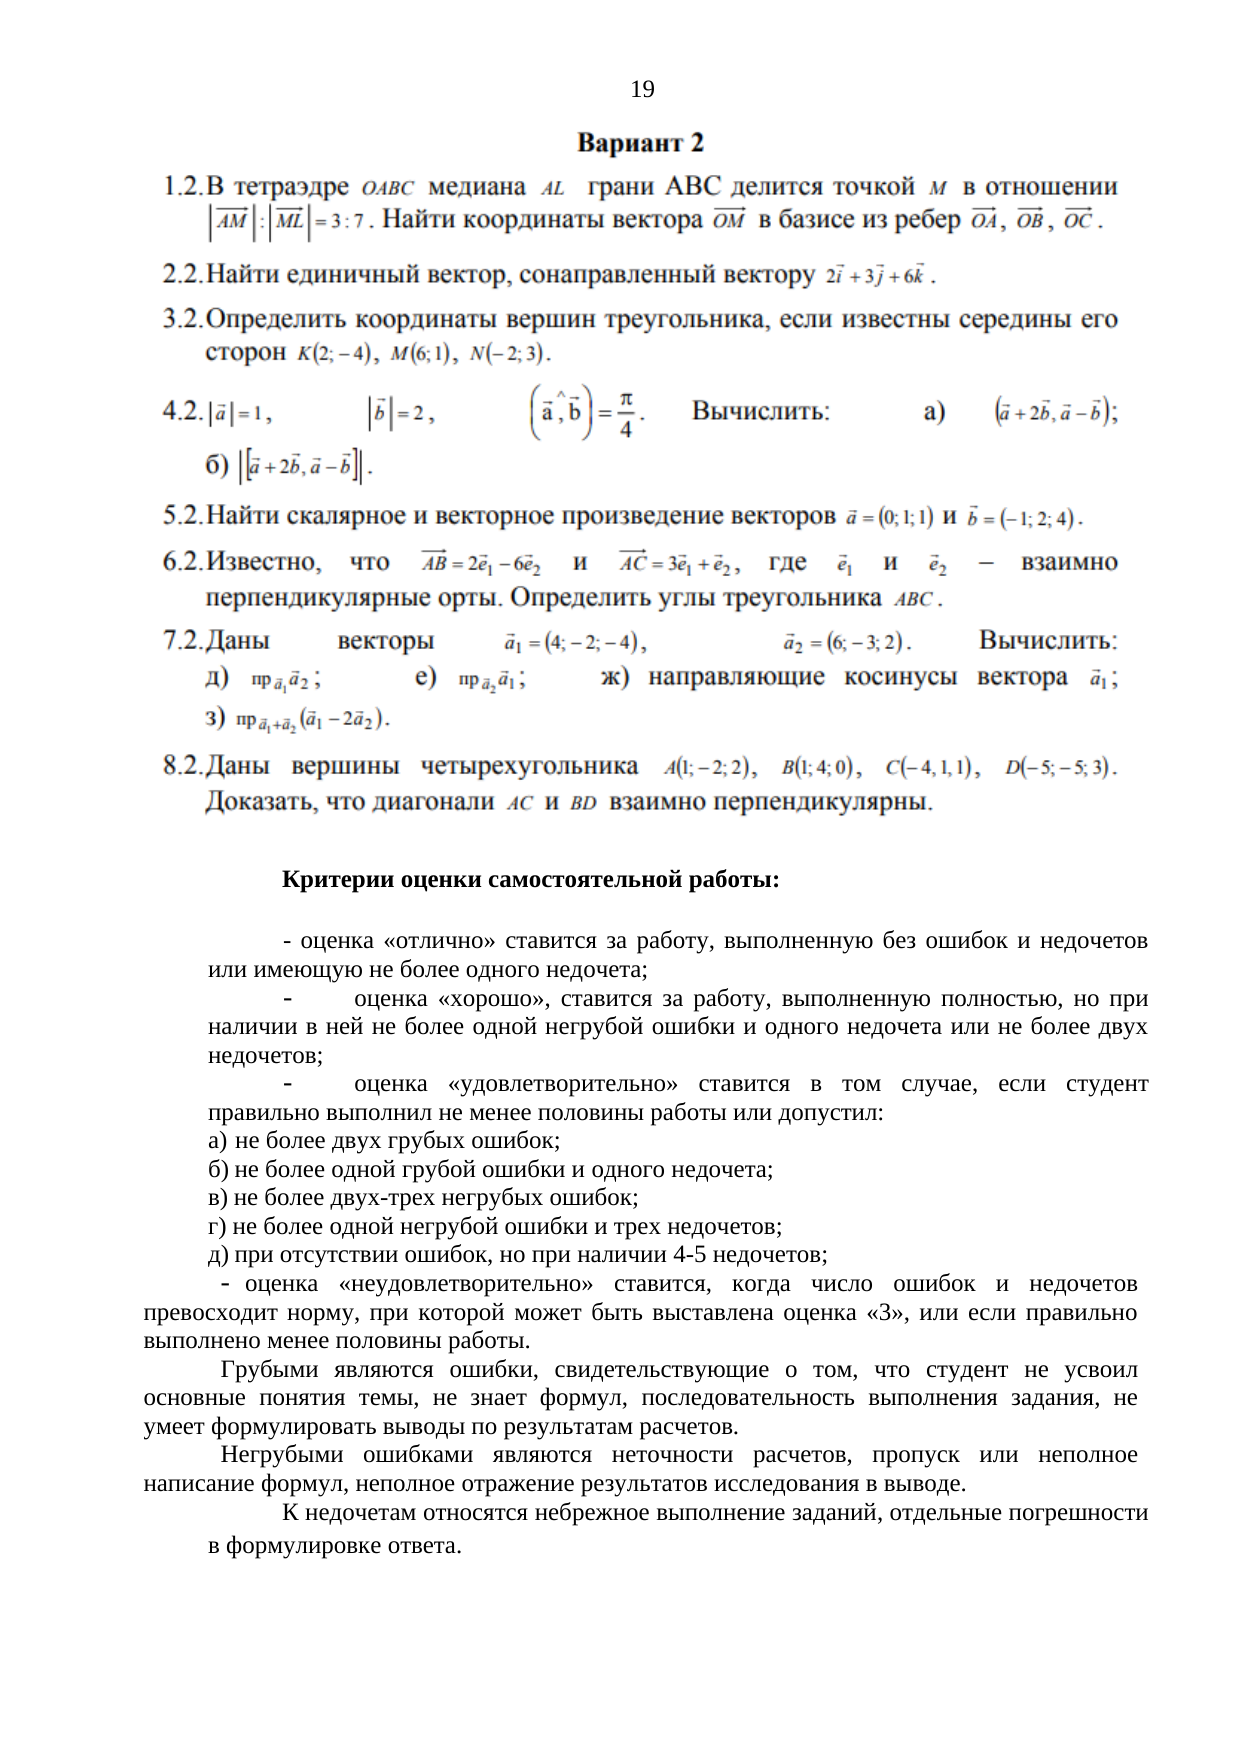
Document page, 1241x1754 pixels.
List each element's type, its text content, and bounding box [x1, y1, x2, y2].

text Негрубыми ошибками являются неточности расчетов, пропуск или неполное написание формул, неполное отражение результатов исследования в выводе. [143, 1440, 1139, 1497]
picture [132, 118, 1185, 822]
text - оценка «отлично» ставится за работу, выполненную без ошибок и недочетов или имеющую не более одного недочета; [208, 926, 1149, 983]
list оценка «удовлетворительно» ставится в том случае, если студент правильно выполнил не менее половины работы или допустил: [208, 1069, 1149, 1126]
text К недочетам относятся небрежное выполнение заданий, отдельные погрешности в формулировке ответа. [208, 1497, 1149, 1559]
text Грубыми являются ошибки, свидетельствующие о том, что студент не усвоил основные понятия темы, не знает формул, последовательность выполнения задания, не умеет формулировать выводы по результатам расчетов. [143, 1354, 1139, 1440]
list оценка «хорошо», ставится за работу, выполненную полностью, но при наличии в ней не более одной негрубой ошибки и одного недочета или не более двух недочетов; [208, 983, 1149, 1069]
text б) не более одной грубой ошибки и одного недочета; [208, 1154, 1152, 1183]
text г) не более одной негрубой ошибки и трех недочетов; [208, 1212, 1152, 1240]
list оценка «неудовлетворительно» ставится, когда число ошибок и недочетов превосходит норму, при которой может быть выставлена оценка «3», или если правильно выполнено менее половины работы. [143, 1269, 1139, 1354]
text д) при отсутствии ошибок, но при наличии 4-5 недочетов; [208, 1240, 1152, 1269]
text Критерии оценки самостоятельной работы: [208, 864, 1149, 893]
text а) не более двух грубых ошибок; [208, 1126, 1152, 1154]
text в) не более двух-трех негрубых ошибок; [208, 1183, 1152, 1212]
